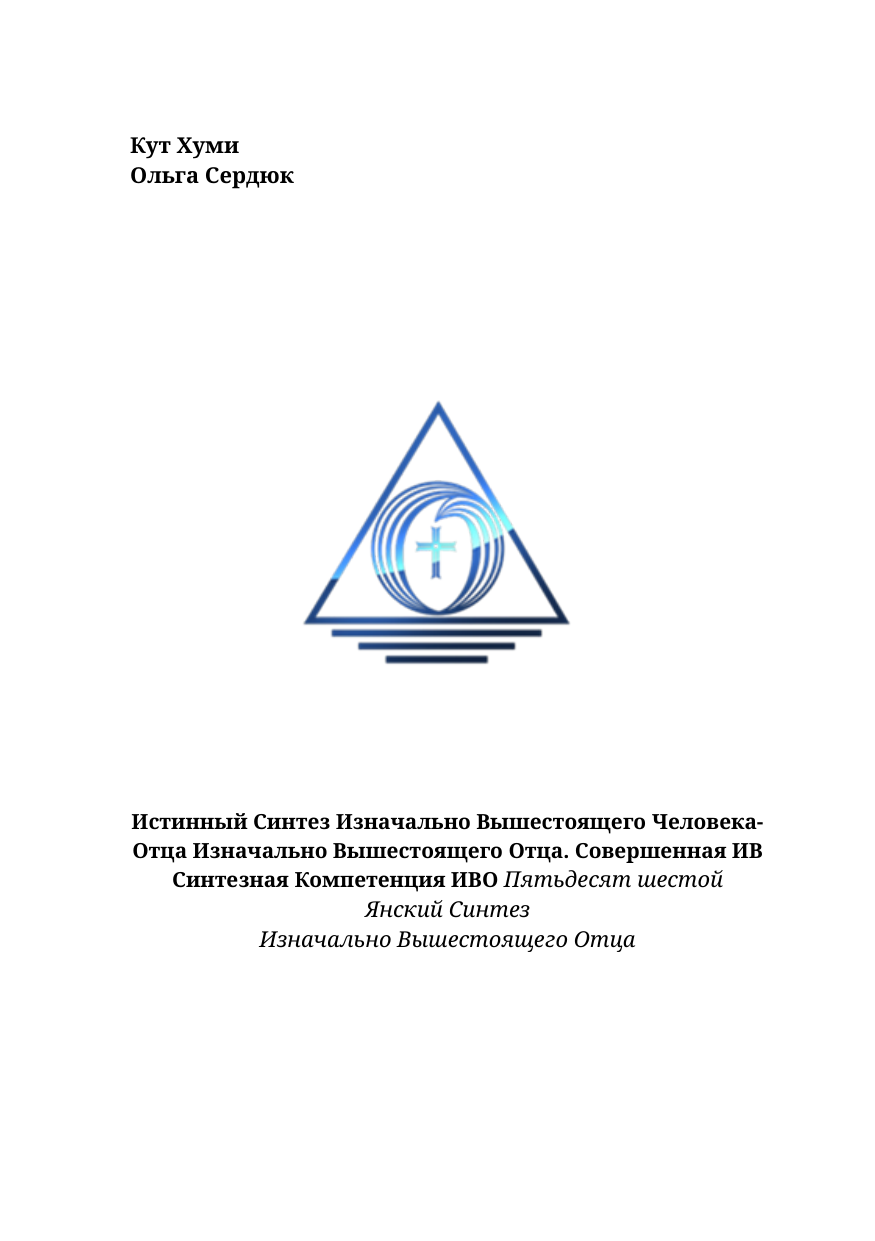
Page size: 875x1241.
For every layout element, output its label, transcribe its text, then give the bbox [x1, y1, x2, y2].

text Истинный Синтез Изначально Вышестоящего Человека-Отца Изначально Вышестоящего Отца. Совершенная ИВ Синтезная Компетенция ИВО Пятьдесят шестой Янский Синтез [130, 807, 765, 924]
text Ольга Сердюк [130, 160, 765, 189]
picture [301, 398, 579, 670]
text Изначально Вышестоящего Отца [130, 924, 765, 954]
text Кут Хуми [130, 130, 765, 160]
